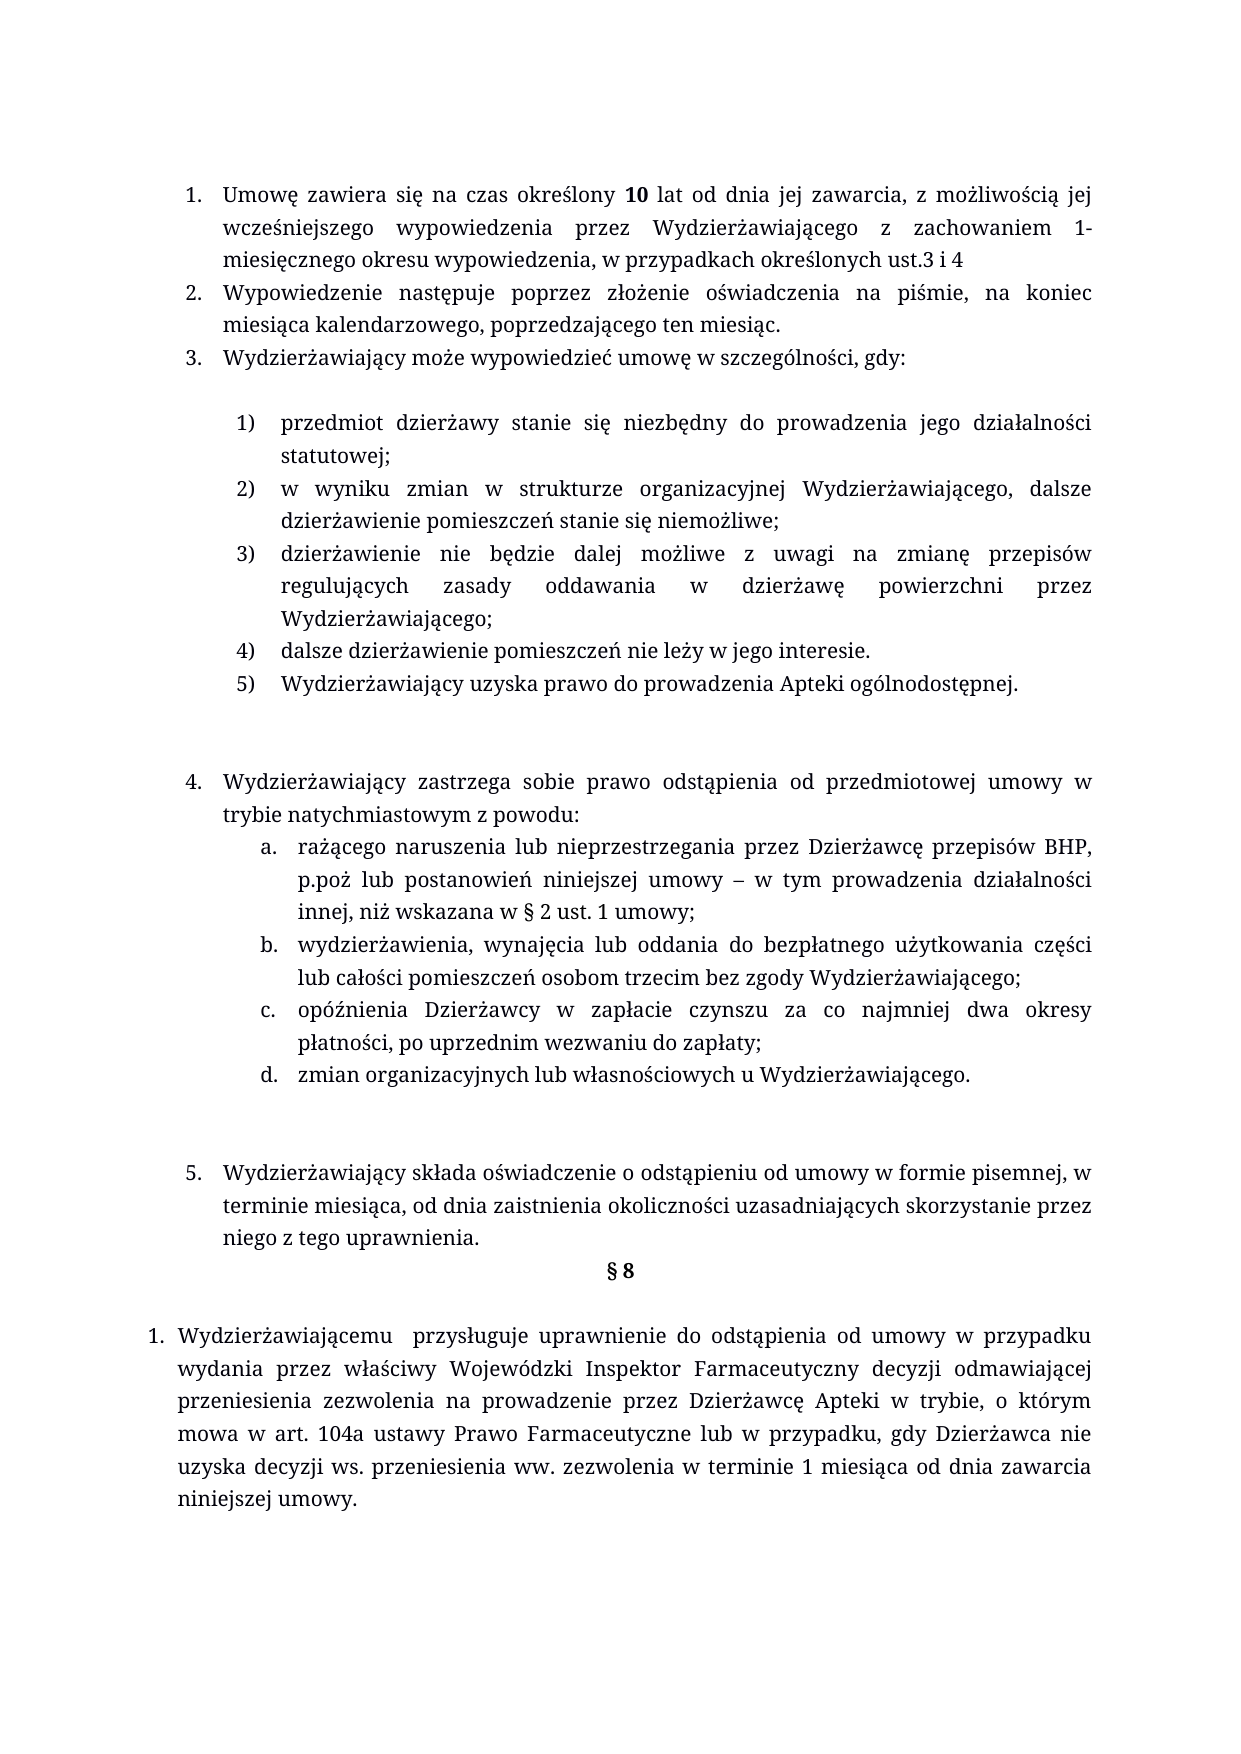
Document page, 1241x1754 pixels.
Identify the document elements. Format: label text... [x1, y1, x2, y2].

list dalsze dzierżawienie pomieszczeń nie leży w jego interesie. [236, 637, 1093, 665]
list Wydzierżawiający uzyska prawo do prowadzenia Apteki ogólnodostępnej. [236, 669, 1093, 698]
list Wydzierżawiający zastrzega sobie prawo odstąpienia od przedmiotowej umowy w trybie natychmiastowym z powodu: [185, 767, 1093, 828]
list Wydzierżawiający może wypowiedzieć umowę w szczególności, gdy: [185, 343, 1093, 372]
list Wydzierżawiający składa oświadczenie o odstąpieniu od umowy w formie pisemnej, w terminie miesiąca, od dnia zaistnienia okoliczności uzasadniających skorzystanie przez niego z tego uprawnienia. [185, 1158, 1093, 1252]
list dzierżawienie nie będzie dalej możliwe z uwagi na zmianę przepisów regulujących zasady oddawania w dzierżawę powierzchni przez Wydzierżawiającego; [236, 539, 1093, 632]
list przedmiot dzierżawy stanie się niezbędny do prowadzenia jego działalności statutowej; [236, 408, 1093, 469]
list wydzierżawienia, wynajęcia lub oddania do bezpłatnego użytkowania części lub całości pomieszczeń osobom trzecim bez zgody Wydzierżawiającego; [260, 930, 1093, 991]
list Wypowiedzenie następuje poprzez złożenie oświadczenia na piśmie, na koniec miesiąca kalendarzowego, poprzedzającego ten miesiąc. [185, 278, 1093, 339]
list opóźnienia Dzierżawcy w zapłacie czynszu za co najmniej dwa okresy płatności, po uprzednim wezwaniu do zapłaty; [260, 995, 1093, 1056]
list Wydzierżawiającemu przysługuje uprawnienie do odstąpienia od umowy w przypadku wydania przez właściwy Wojewódzki Inspektor Farmaceutyczny decyzji odmawiającej przeniesienia zezwolenia na prowadzenie przez Dzierżawcę Apteki w trybie, o którym mowa w art. 104a ustawy Prawo Farmaceutyczne lub w przypadku, gdy Dzierżawca nie uzyska decyzji ws. przeniesienia ww. zezwolenia w terminie 1 miesiąca od dnia zawarcia niniejszej umowy. [148, 1321, 1093, 1513]
text § 8 [148, 1256, 1093, 1284]
list w wyniku zmian w strukturze organizacyjnej Wydzierżawiającego, dalsze dzierżawienie pomieszczeń stanie się niemożliwe; [236, 474, 1093, 535]
list zmian organizacyjnych lub własnościowych u Wydzierżawiającego. [260, 1061, 1093, 1089]
list rażącego naruszenia lub nieprzestrzegania przez Dzierżawcę przepisów BHP, p.poż lub postanowień niniejszej umowy – w tym prowadzenia działalności innej, niż wskazana w § 2 ust. 1 umowy; [260, 832, 1093, 926]
list Umowę zawiera się na czas określony 10 lat od dnia jej zawarcia, z możliwością jej wcześniejszego wypowiedzenia przez Wydzierżawiającego z zachowaniem 1-miesięcznego okresu wypowiedzenia, w przypadkach określonych ust.3 i 4 [185, 180, 1093, 274]
